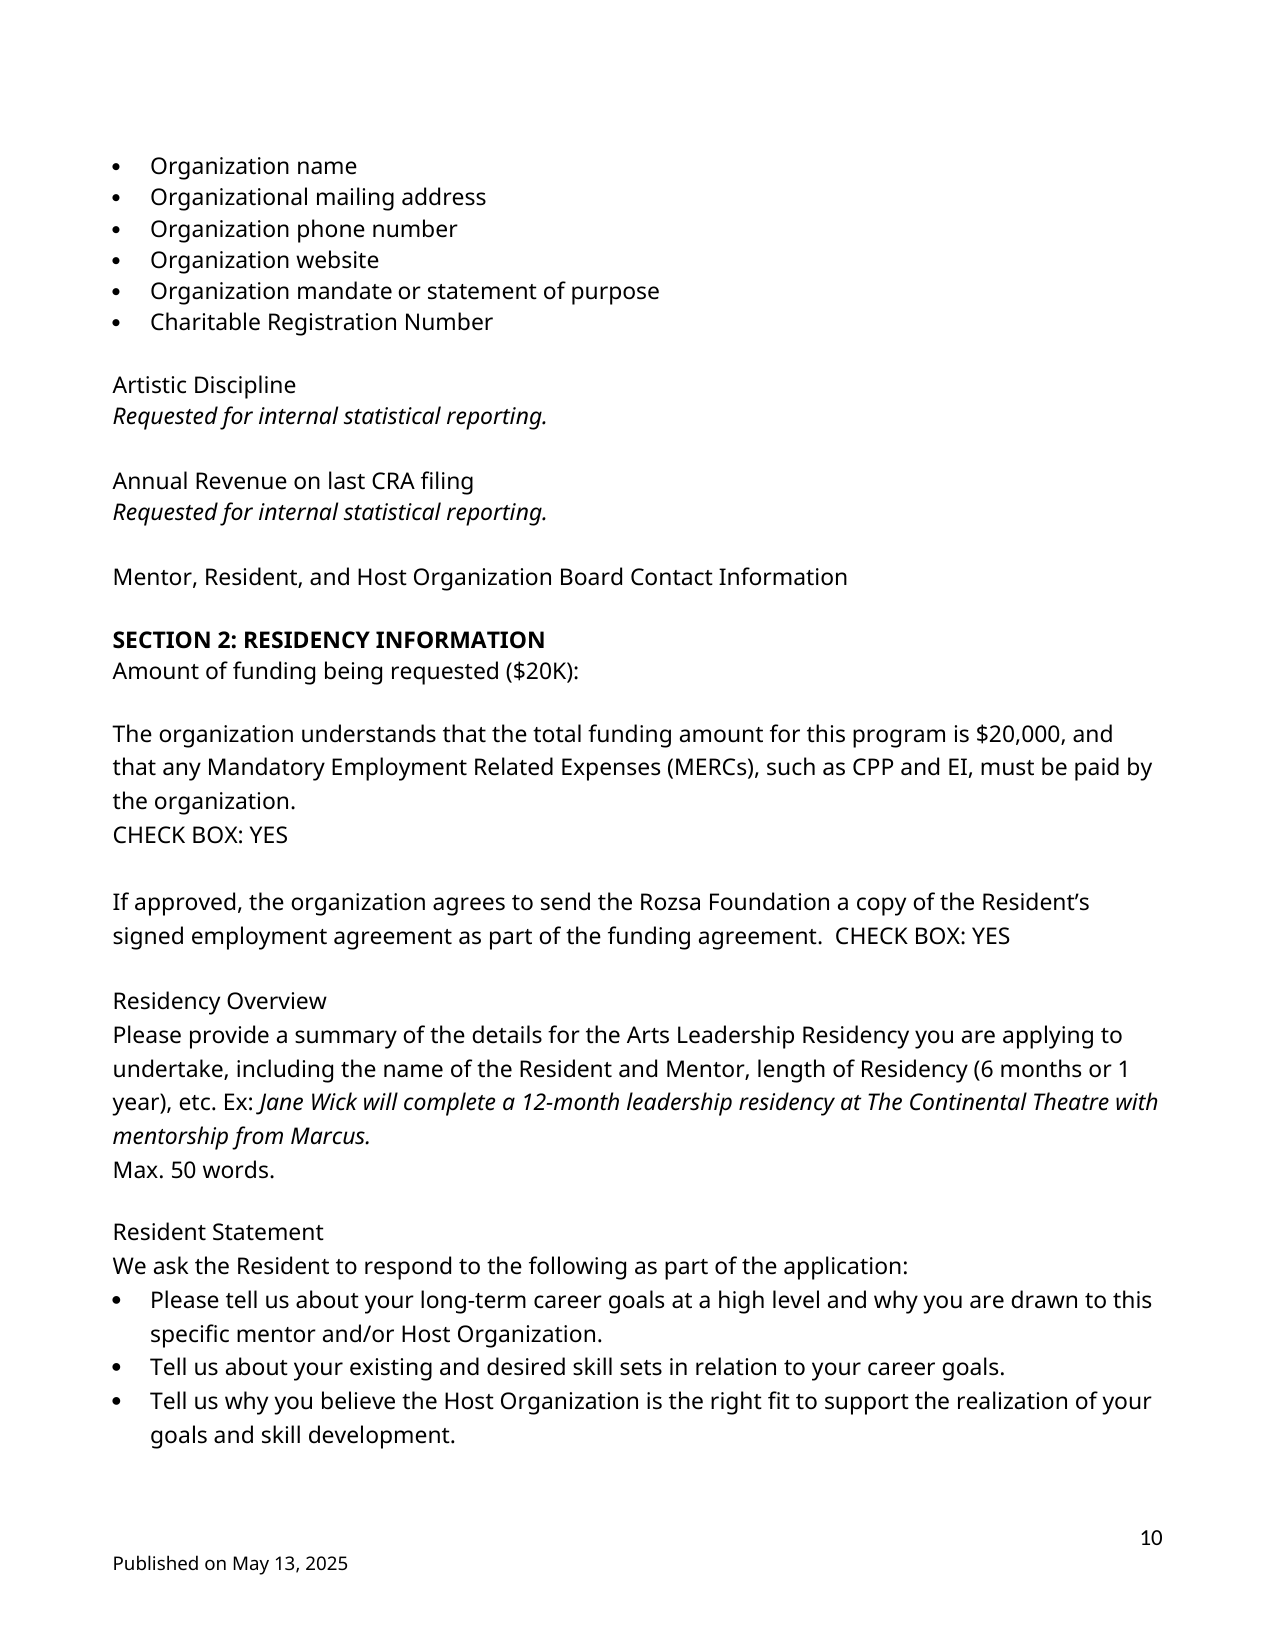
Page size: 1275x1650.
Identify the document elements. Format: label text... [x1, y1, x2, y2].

list Organization phone number [112, 212, 1162, 244]
text Requested for internal statistical reporting. [112, 496, 1162, 527]
text CHECK BOX: YES [112, 819, 1162, 850]
list Charitable Registration Number [112, 306, 1162, 337]
text SECTION 2: RESIDENCY INFORMATION [112, 624, 1162, 655]
list Organization website [112, 244, 1162, 275]
text Artistic Discipline [112, 369, 1162, 400]
list Organization name [112, 150, 1162, 181]
text Amount of funding being requested ($20K): [112, 655, 1162, 686]
text If approved, the organization agrees to send the Rozsa Foundation a copy of the Resident’s signed employment agreement as part of the funding agreement. CHECK BOX: YES [112, 886, 1162, 951]
text Resident Statement [112, 1216, 1162, 1247]
text Mentor, Resident, and Host Organization Board Contact Information [112, 561, 1162, 592]
list Tell us why you believe the Host Organization is the right fit to support the realization of your goals and skill development. [112, 1385, 1162, 1450]
text Please provide a summary of the details for the Arts Leadership Residency you are applying to undertake, including the name of the Resident and Mentor, length of Residency (6 months or 1 year), etc. Ex: Jane Wick will complete a 12-month leadership residency at The Continental Theatre with mentorship from Marcus. [112, 1019, 1162, 1151]
text The organization understands that the total funding amount for this program is $20,000, and that any Mandatory Employment Related Expenses (MERCs), such as CPP and EI, must be paid by the organization. [112, 717, 1162, 816]
list Organization mandate or statement of purpose [112, 275, 1162, 306]
text Max. 50 words. [112, 1154, 1162, 1185]
text We ask the Resident to respond to the following as part of the application: [112, 1250, 1162, 1281]
list Please tell us about your long-term career goals at a high level and why you are drawn to this specific mentor and/or Host Organization. [112, 1284, 1162, 1349]
text Residency Overview [112, 985, 1162, 1016]
text Annual Revenue on last CRA filing [112, 465, 1162, 496]
list Tell us about your existing and desired skill sets in relation to your career goals. [112, 1351, 1162, 1382]
text Requested for internal statistical reporting. [112, 400, 1162, 431]
list Organizational mailing address [112, 181, 1162, 212]
